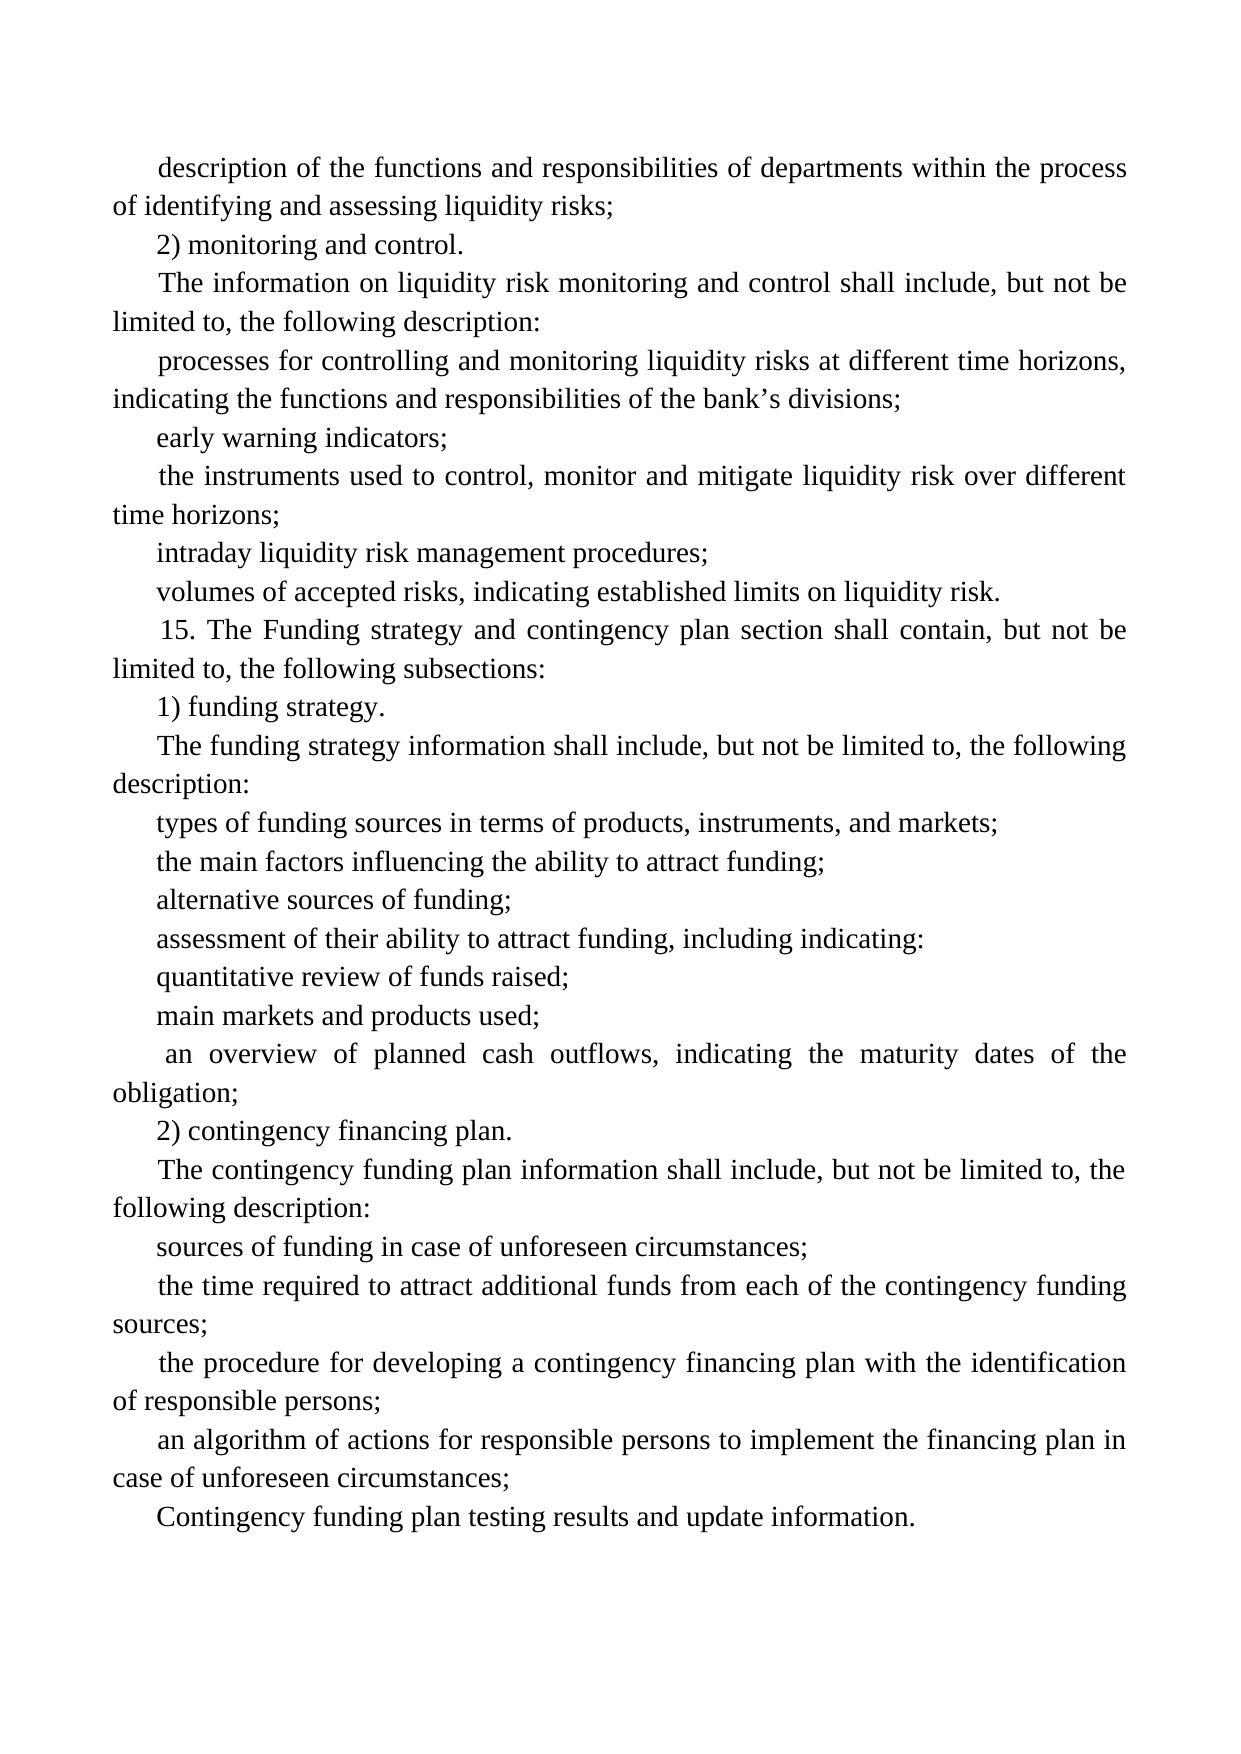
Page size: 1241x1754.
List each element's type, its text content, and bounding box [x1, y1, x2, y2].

text the procedure for developing a contingency financing plan with the identification of responsible persons; [112, 1345, 1128, 1417]
text 1) funding strategy. [112, 689, 1128, 723]
text The contingency funding plan information shall include, but not be limited to, the following description: [112, 1152, 1128, 1224]
text 2) contingency financing plan. [112, 1113, 1128, 1147]
text the time required to attract additional funds from each of the contingency funding sources; [112, 1268, 1128, 1340]
text quantitative review of funds raised; [112, 959, 1128, 993]
text an algorithm of actions for responsible persons to implement the financing plan in case of unforeseen circumstances; [112, 1422, 1128, 1494]
text The information on liquidity risk monitoring and control shall include, but not be limited to, the following description: [112, 266, 1128, 338]
text Contingency funding plan testing results and update information. [112, 1499, 1128, 1532]
text assessment of their ability to attract funding, including indicating: [112, 921, 1128, 954]
text sources of funding in case of unforeseen circumstances; [112, 1229, 1128, 1263]
text The funding strategy information shall include, but not be limited to, the following description: [112, 728, 1128, 800]
text alternative sources of funding; [112, 882, 1128, 916]
text 2) monitoring and control. [112, 227, 1128, 261]
text volumes of accepted risks, indicating established limits on liquidity risk. [112, 574, 1128, 607]
text intraday liquidity risk management procedures; [112, 535, 1128, 569]
text early warning indicators; [112, 420, 1128, 453]
text main markets and products used; [112, 998, 1128, 1031]
text processes for controlling and monitoring liquidity risks at different time horizons, indicating the functions and responsibilities of the bank’s divisions; [112, 343, 1128, 415]
text description of the functions and responsibilities of departments within the process of identifying and assessing liquidity risks; [112, 150, 1128, 222]
text an overview of planned cash outflows, indicating the maturity dates of the obligation; [112, 1036, 1128, 1108]
text 15. The Funding strategy and contingency plan section shall contain, but not be limited to, the following subsections: [112, 612, 1128, 684]
text the main factors influencing the ability to attract funding; [112, 844, 1128, 877]
text the instruments used to control, monitor and mitigate liquidity risk over different time horizons; [112, 458, 1128, 530]
text types of funding sources in terms of products, instruments, and markets; [112, 805, 1128, 839]
